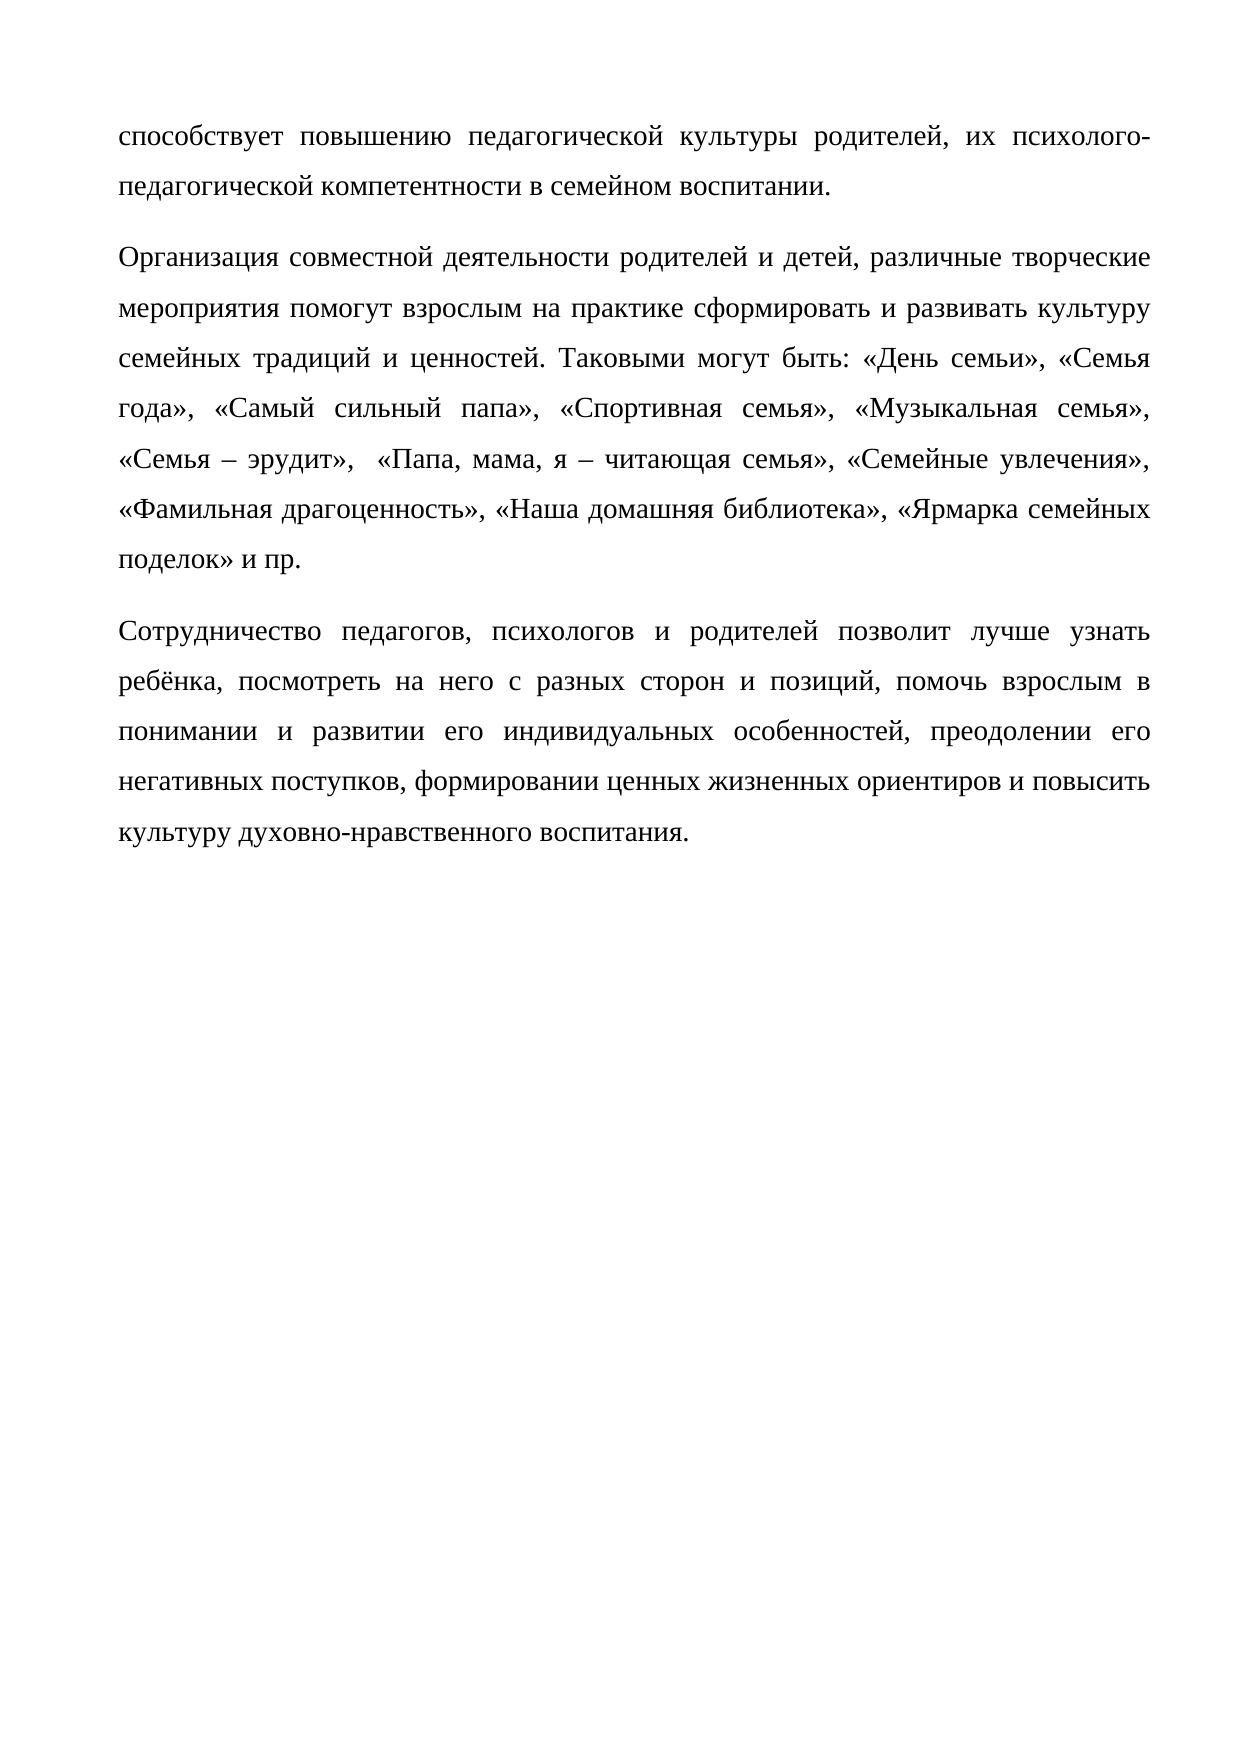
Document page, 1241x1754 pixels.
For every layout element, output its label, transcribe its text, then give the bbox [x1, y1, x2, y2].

text Организация совместной деятельности родителей и детей, различные творческие мероприятия помогут взрослым на практике сформировать и развивать культуру семейных традиций и ценностей. Таковыми могут быть: «День семьи», «Семья года», «Самый сильный папа», «Спортивная семья», «Музыкальная семья», «Семья – эрудит», «Папа, мама, я – читающая семья», «Семейные увлечения», «Фамильная драгоценность», «Наша домашняя библиотека», «Ярмарка семейных поделок» и пр. [118, 239, 1152, 575]
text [118, 118, 1152, 202]
text Сотрудничество педагогов, психологов и родителей позволит лучше узнать ребёнка, посмотреть на него с разных сторон и позиций, помочь взрослым в понимании и развитии его индивидуальных особенностей, преодолении его негативных поступков, формировании ценных жизненных ориентиров и повысить культуру духовно-нравственного воспитания. [118, 613, 1152, 847]
